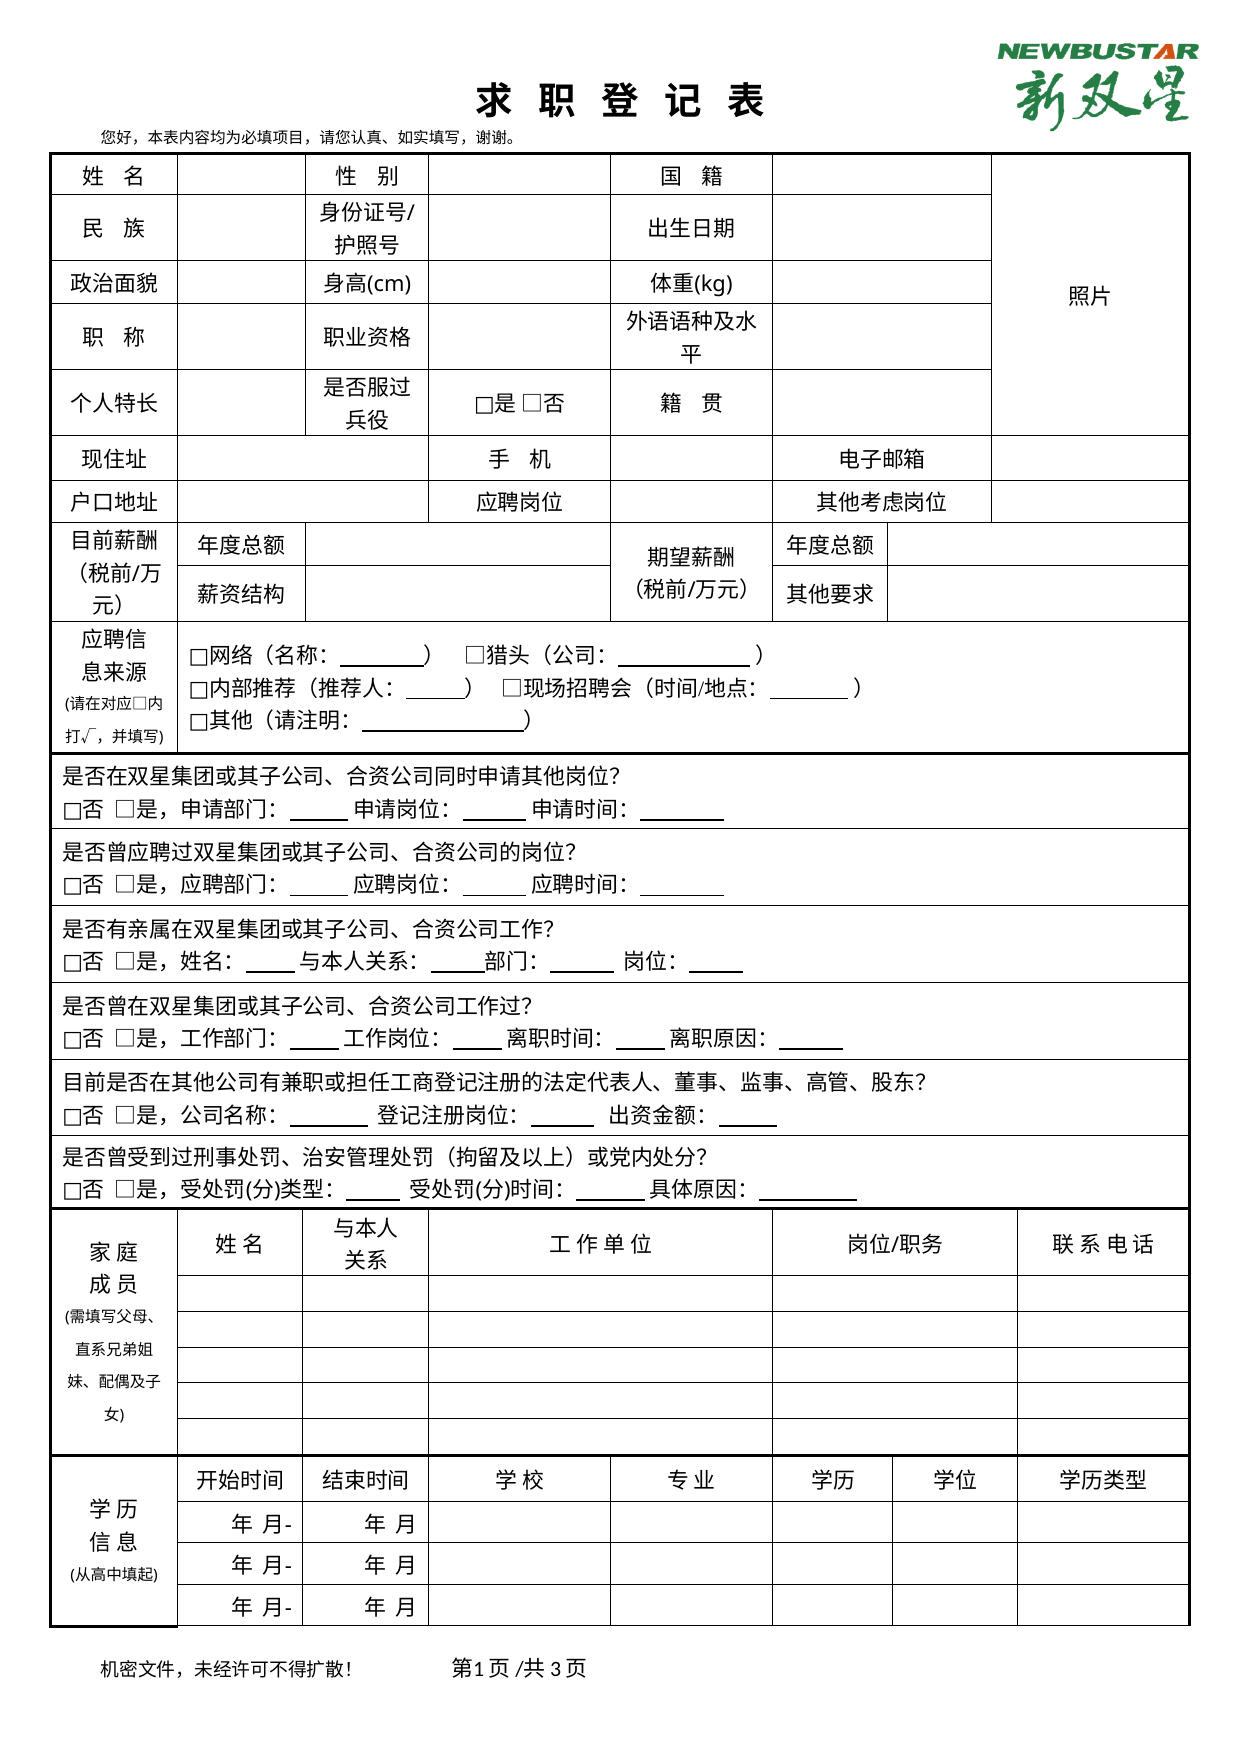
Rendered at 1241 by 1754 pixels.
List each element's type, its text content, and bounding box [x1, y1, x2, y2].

table_cell [306, 523, 610, 565]
table_cell [611, 481, 772, 522]
table_cell 年度总额 [178, 523, 305, 565]
table_cell [773, 195, 991, 260]
table_cell 外语语种及水平 [611, 304, 772, 369]
table_cell [303, 1312, 428, 1347]
table_cell 身份证号/护照号 [306, 195, 428, 260]
table_cell [1018, 1585, 1188, 1625]
table_header [773, 155, 991, 194]
table_cell [178, 370, 305, 435]
table_cell 户口地址 [52, 481, 177, 522]
table_cell 现住址 [52, 436, 177, 479]
table_cell 是否有亲属在双星集团或其子公司、合资公司工作？ □否 □是，姓名： 与本人关系： 部门： 岗位： [52, 906, 1188, 982]
table_cell 年 月 [303, 1585, 428, 1625]
table_cell [1018, 1276, 1188, 1311]
table_cell [303, 1383, 428, 1418]
table_cell [1018, 1348, 1188, 1382]
table_cell 薪资结构 [178, 566, 305, 621]
table_cell [178, 436, 428, 479]
table_cell 目前是否在其他公司有兼职或担任工商登记注册的法定代表人、董事、监事、高管、股东？ □否 □是，公司名称： 登记注册岗位： 出资金额： [52, 1060, 1188, 1135]
table_cell 是否曾应聘过双星集团或其子公司、合资公司的岗位？ □否 □是，应聘部门： 应聘岗位： 应聘时间： [52, 829, 1188, 905]
table_header 姓 名 [52, 155, 177, 194]
table_cell 家 庭 成 员 (需填写父母、直系兄弟姐妹、配偶及子女) [52, 1210, 177, 1453]
table_cell 出生日期 [611, 195, 772, 260]
table_header [178, 155, 305, 194]
table_cell [611, 1543, 772, 1583]
table_cell [178, 261, 305, 303]
table_cell [773, 1312, 1017, 1347]
table_cell [611, 436, 772, 479]
table_header 照片 [992, 155, 1188, 435]
table_cell 结束时间 [303, 1457, 428, 1501]
table_cell [773, 1585, 892, 1625]
table_cell 岗位/职务 [773, 1210, 1017, 1275]
table_header 性 别 [306, 155, 428, 194]
table_cell [773, 261, 991, 303]
table_cell [773, 1419, 1017, 1453]
table_cell [303, 1348, 428, 1382]
table_cell [773, 1348, 1017, 1382]
table_cell 身高(cm) [306, 261, 428, 303]
table_cell 年 月- [178, 1502, 302, 1542]
table_cell 年 月 [303, 1543, 428, 1583]
table_cell [773, 1543, 892, 1583]
table_cell [1018, 1543, 1188, 1583]
table_cell 电子邮箱 [773, 436, 991, 479]
table_cell [611, 1585, 772, 1625]
table_header [429, 155, 610, 194]
table_cell [306, 566, 610, 621]
table_cell 期望薪酬 （税前/万元） [611, 523, 772, 621]
table_cell [1018, 1502, 1188, 1542]
table_cell 其他要求 [773, 566, 887, 621]
table_cell 工 作 单 位 [429, 1210, 772, 1275]
table_cell 是否曾受到过刑事处罚、治安管理处罚（拘留及以上）或党内处分？ □否 □是，受处罚(分)类型： 受处罚(分)时间： 具体原因： [52, 1136, 1188, 1207]
table_cell 是否在双星集团或其子公司、合资公司同时申请其他岗位？ □否 □是，申请部门： 申请岗位： 申请时间： [52, 755, 1188, 828]
table_cell 手 机 [429, 436, 610, 479]
table_cell [773, 1383, 1017, 1418]
table_cell [992, 481, 1188, 522]
table_cell 籍 贯 [611, 370, 772, 435]
table_cell 年 月- [178, 1585, 302, 1625]
table_cell [429, 1312, 772, 1347]
table_cell [773, 1502, 892, 1542]
table_cell 专 业 [611, 1457, 772, 1501]
table_cell [178, 195, 305, 260]
table_cell 政治面貌 [52, 261, 177, 303]
table_cell 联 系 电 话 [1018, 1210, 1188, 1275]
table_cell 与本人 关系 [303, 1210, 428, 1275]
table_cell [773, 370, 991, 435]
table_cell [773, 304, 991, 369]
table_cell 年 月 [303, 1502, 428, 1542]
table_cell [429, 261, 610, 303]
table_cell [1018, 1383, 1188, 1418]
table_cell 年度总额 [773, 523, 887, 565]
table_cell 目前薪酬 （税前/万元） [52, 523, 177, 621]
table_cell [178, 1419, 302, 1453]
table_cell [429, 1348, 772, 1382]
table_cell [611, 1502, 772, 1542]
table_cell 年 月- [178, 1543, 302, 1583]
table_cell 学历类型 [1018, 1457, 1188, 1501]
table_cell 应聘岗位 [429, 481, 610, 522]
table_cell 体重(kg) [611, 261, 772, 303]
table_cell [888, 566, 1188, 621]
table_cell [303, 1419, 428, 1453]
table_cell [893, 1502, 1017, 1542]
table_cell 是否服过兵役 [306, 370, 428, 435]
table_cell [888, 523, 1188, 565]
table_cell [429, 1419, 772, 1453]
table_cell [178, 1383, 302, 1418]
table_cell [429, 304, 610, 369]
table_cell 学历 [773, 1457, 892, 1501]
table_cell [992, 436, 1188, 479]
picture [976, 31, 1213, 138]
table_cell [178, 1348, 302, 1382]
table_cell [429, 1502, 610, 1542]
table_cell [1018, 1419, 1188, 1453]
table_cell [893, 1585, 1017, 1625]
table_cell [1018, 1312, 1188, 1347]
table_cell 学 校 [429, 1457, 610, 1501]
table_cell 是否曾在双星集团或其子公司、合资公司工作过？ □否 □是，工作部门： 工作岗位： 离职时间： 离职原因： [52, 983, 1188, 1059]
table_cell 应聘信 息来源 (请在对应□内 打√，并填写) [52, 622, 177, 752]
table_cell 个人特长 [52, 370, 177, 435]
table_cell [178, 1276, 302, 1311]
table_cell [178, 1312, 302, 1347]
table_cell 学位 [893, 1457, 1017, 1501]
table_cell 职业资格 [306, 304, 428, 369]
table_cell 开始时间 [178, 1457, 302, 1501]
table_cell [429, 1383, 772, 1418]
table_cell [178, 304, 305, 369]
table_cell [178, 481, 428, 522]
table_cell [429, 1543, 610, 1583]
table_cell 民 族 [52, 195, 177, 260]
table_cell [429, 1585, 610, 1625]
table_cell [773, 1276, 1017, 1311]
table_cell □是 □否 [429, 370, 610, 435]
table_cell □网络（名称： ） □猎头（公司： ） □内部推荐（推荐人： ） □现场招聘会（时间/地点： ） □其他（请注明： ） [178, 622, 1188, 752]
table_cell 姓 名 [178, 1210, 302, 1275]
table_header 国 籍 [611, 155, 772, 194]
table_cell 职 称 [52, 304, 177, 369]
table_cell [429, 1276, 772, 1311]
table_cell [893, 1543, 1017, 1583]
table_cell [303, 1276, 428, 1311]
table_cell 学 历 信 息 (从高中填起) [52, 1457, 177, 1625]
table_cell 其他考虑岗位 [773, 481, 991, 522]
table_cell [429, 195, 610, 260]
